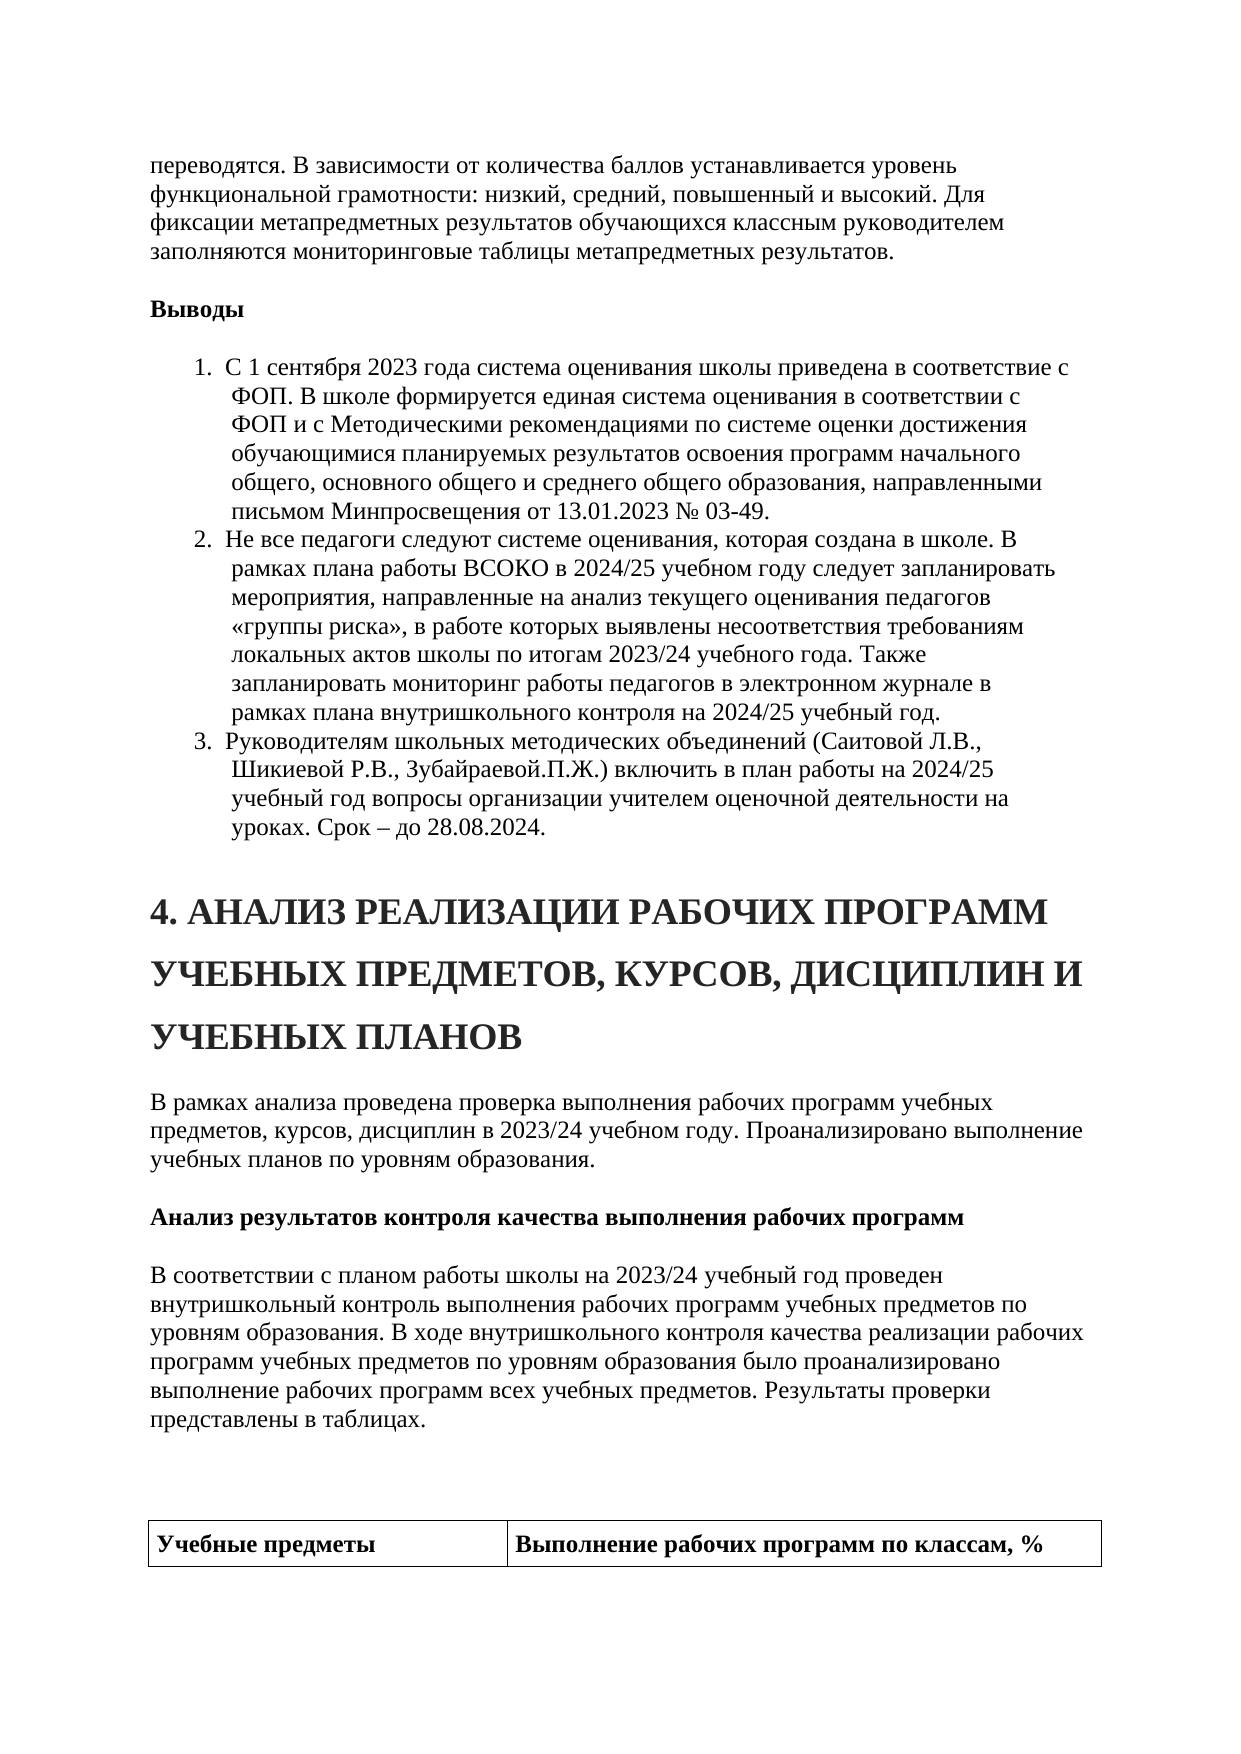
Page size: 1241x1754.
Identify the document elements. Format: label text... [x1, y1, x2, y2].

text Выводы [150, 496, 1090, 524]
text Оценивание метапредметных результатов осуществляется в виде подсчета баллов, набранных обучающимся по результатам диагностической работы. Баллы в отметку не переводятся. В зависимости от количества баллов устанавливается уровень функциональной грамотности: низкий, средний, повышенный и высокий. Для фиксации метапредметных результатов обучающихся классным руководителем заполняются мониторинговые таблицы метапредметных результатов. [150, 294, 1090, 467]
list С 1 сентября 2023 года система оценивания школы приведена в соответствие с ФОП. В школе формируется единая система оценивания в соответствии с ФОП и с Методическими рекомендациями по системе оценки достижения обучающимися планируемых результатов освоения программ начального общего, основного общего и среднего общего образования, направленными письмом Минпросвещения от 13.01.2023 № 03-49. [194, 554, 1071, 726]
text В рамках анализа проведена проверка выполнения рабочих программ учебных предметов, курсов, дисциплин в 2023/24 учебном году. Проанализировано выполнение учебных планов по уровням образования. [150, 1288, 1090, 1374]
text 4. АНАЛИЗ РЕАЛИЗАЦИИ РАБОЧИХ ПРОГРАММ УЧЕБНЫХ ПРЕДМЕТОВ, КУРСОВ, ДИСЦИПЛИН И УЧЕБНЫХ ПЛАНОВ [150, 1072, 1090, 1259]
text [150, 1462, 1090, 1577]
list Руководителям школьных методических объединений (Саитовой Л.В., Шикиевой Р.В., Зубайраевой.П.Ж.) включить в план работы на 2024/25 учебный год вопросы организации учителем оценочной деятельности на уроках. Срок – до 28.08.2024. [194, 927, 1071, 1042]
list Не все педагоги следуют системе оценивания, которая создана в школе. В рамках плана работы ВСОКО в 2024/25 учебном году следует запланировать мероприятия, направленные на анализ текущего оценивания педагогов «группы риска», в работе которых выявлены несоответствия требованиям локальных актов школы по итогам 2023/24 учебного года. Также запланировать мониторинг работы педагогов в электронном журнале в рамках плана внутришкольного контроля на 2024/25 учебный год. [194, 726, 1071, 927]
text Отметки, полученные обучающимися в ходе текущего контроля успеваемости, выставляются учителем в электронный журнал и в дневник ученика (если ученик предоставляет дневник для выставления отметки). Отметка за письменную работу выставляется также в тетради ученика после выполненной работы. [150, 150, 1090, 265]
text Анализ результатов контроля качества выполнения рабочих программ [150, 1404, 1090, 1432]
